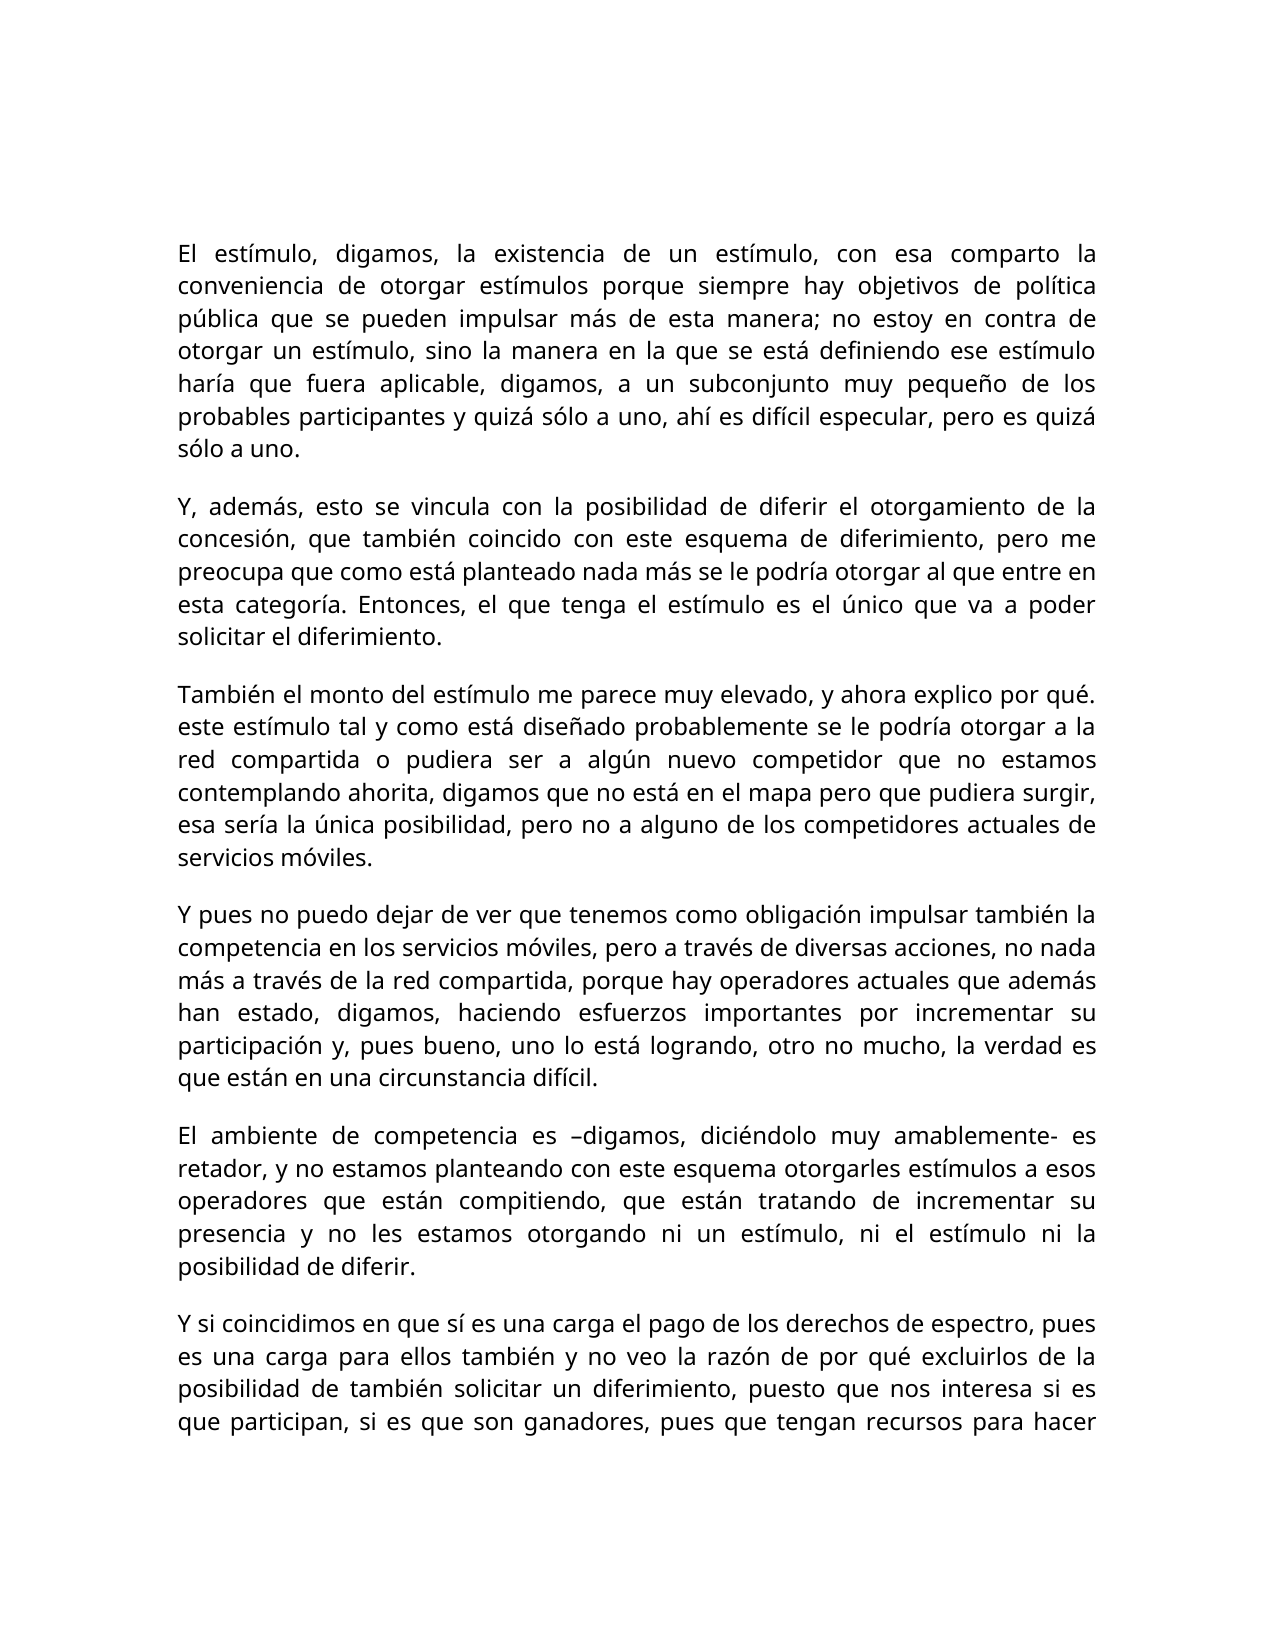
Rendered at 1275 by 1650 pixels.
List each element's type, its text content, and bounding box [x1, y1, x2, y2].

text Y, además, esto se vincula con la posibilidad de diferir el otorgamiento de la concesión, que también coincido con este esquema de diferimiento, pero me preocupa que como está planteado nada más se le podría otorgar al que entre en esta categoría. Entonces, el que tenga el estímulo es el único que va a poder solicitar el diferimiento. [177, 489, 1098, 653]
text El estímulo, digamos, la existencia de un estímulo, con esa comparto la conveniencia de otorgar estímulos porque siempre hay objetivos de política pública que se pueden impulsar más de esta manera; no estoy en contra de otorgar un estímulo, sino la manera en la que se está definiendo ese estímulo haría que fuera aplicable, digamos, a un subconjunto muy pequeño de los probables participantes y quizá sólo a uno, ahí es difícil especular, pero es quizá sólo a uno. [177, 236, 1098, 464]
text También el monto del estímulo me parece muy elevado, y ahora explico por qué. este estímulo tal y como está diseñado probablemente se le podría otorgar a la red compartida o pudiera ser a algún nuevo competidor que no estamos contemplando ahorita, digamos que no está en el mapa pero que pudiera surgir, esa sería la única posibilidad, pero no a alguno de los competidores actuales de servicios móviles. [177, 678, 1098, 873]
text Y pues no puedo dejar de ver que tenemos como obligación impulsar también la competencia en los servicios móviles, pero a través de diversas acciones, no nada más a través de la red compartida, porque hay operadores actuales que además han estado, digamos, haciendo esfuerzos importantes por incrementar su participación y, pues bueno, uno lo está logrando, otro no mucho, la verdad es que están en una circunstancia difícil. [177, 898, 1098, 1094]
text El ambiente de competencia es –digamos, diciéndolo muy amablemente- es retador, y no estamos planteando con este esquema otorgarles estímulos a esos operadores que están compitiendo, que están tratando de incrementar su presencia y no les estamos otorgando ni un estímulo, ni el estímulo ni la posibilidad de diferir. [177, 1119, 1098, 1282]
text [177, 1307, 1098, 1437]
